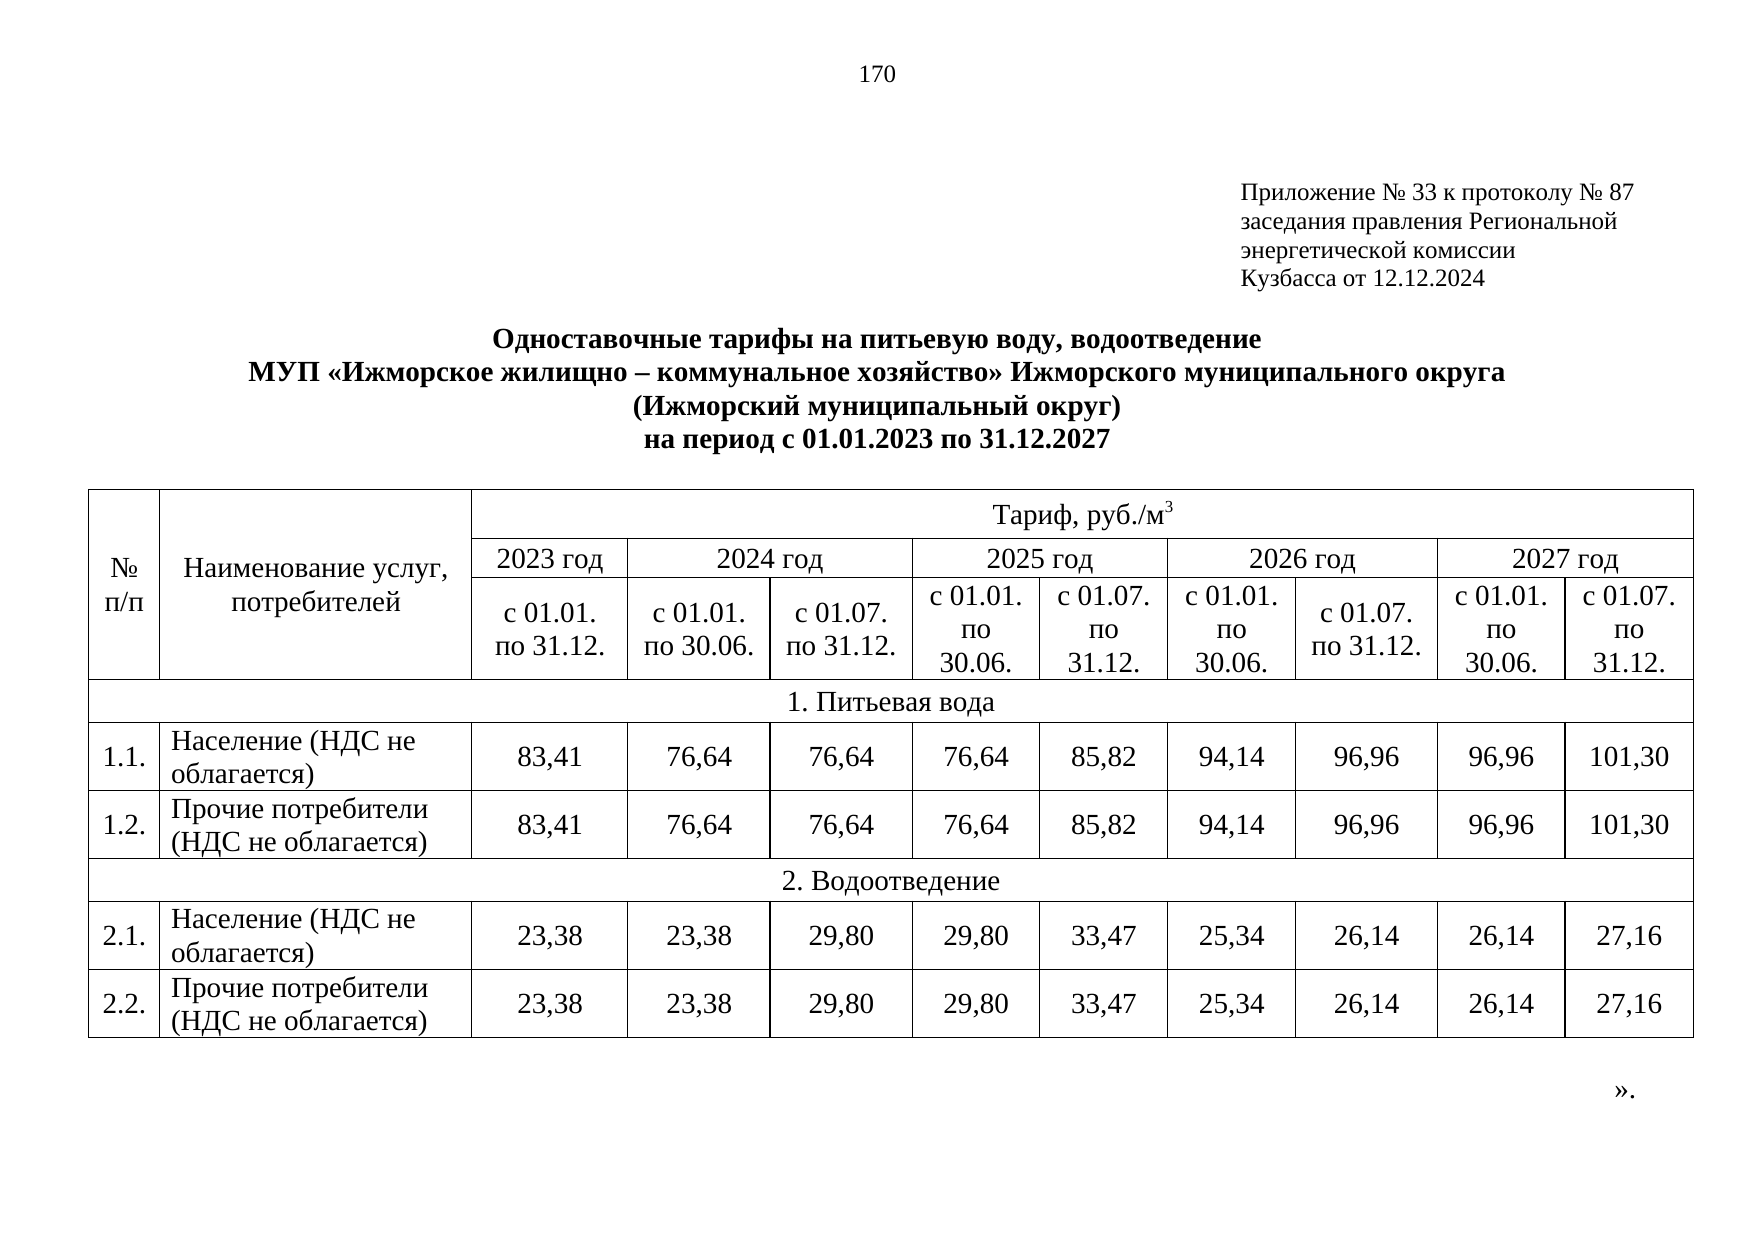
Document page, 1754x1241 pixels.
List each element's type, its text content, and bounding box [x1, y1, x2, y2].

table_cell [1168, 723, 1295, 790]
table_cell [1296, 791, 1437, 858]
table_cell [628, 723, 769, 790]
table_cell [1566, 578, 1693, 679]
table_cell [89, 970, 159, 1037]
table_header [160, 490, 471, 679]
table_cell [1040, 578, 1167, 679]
text МУП «Ижморское жилищно – коммунальное хозяйство» Ижморского муниципального округа [118, 354, 1636, 388]
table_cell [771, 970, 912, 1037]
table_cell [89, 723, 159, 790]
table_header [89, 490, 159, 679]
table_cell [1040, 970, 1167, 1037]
text ». [118, 1071, 1636, 1105]
text энергетической комиссии [0, 235, 1695, 263]
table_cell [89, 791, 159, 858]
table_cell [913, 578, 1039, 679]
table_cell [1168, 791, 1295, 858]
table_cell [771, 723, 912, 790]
text Одноставочные тарифы на питьевую воду, водоотведение [118, 321, 1636, 354]
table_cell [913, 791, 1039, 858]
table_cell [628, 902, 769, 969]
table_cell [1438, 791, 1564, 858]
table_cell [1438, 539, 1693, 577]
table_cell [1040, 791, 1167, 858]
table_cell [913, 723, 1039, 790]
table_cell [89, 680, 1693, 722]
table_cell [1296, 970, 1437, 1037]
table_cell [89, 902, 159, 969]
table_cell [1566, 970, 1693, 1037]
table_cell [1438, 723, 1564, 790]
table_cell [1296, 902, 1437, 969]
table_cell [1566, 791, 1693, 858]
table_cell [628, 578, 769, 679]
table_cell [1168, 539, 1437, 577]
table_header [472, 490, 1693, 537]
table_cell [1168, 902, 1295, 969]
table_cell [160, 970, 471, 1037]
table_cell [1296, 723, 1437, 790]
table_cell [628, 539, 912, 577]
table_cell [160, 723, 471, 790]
text (Ижморский муниципальный округ) [118, 388, 1636, 422]
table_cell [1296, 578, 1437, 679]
text на период с 01.01.2023 по 31.12.2027 [118, 422, 1636, 455]
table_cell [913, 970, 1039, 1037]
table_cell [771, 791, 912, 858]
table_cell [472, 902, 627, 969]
text Приложение № 33 к протоколу № 87 [0, 177, 1666, 206]
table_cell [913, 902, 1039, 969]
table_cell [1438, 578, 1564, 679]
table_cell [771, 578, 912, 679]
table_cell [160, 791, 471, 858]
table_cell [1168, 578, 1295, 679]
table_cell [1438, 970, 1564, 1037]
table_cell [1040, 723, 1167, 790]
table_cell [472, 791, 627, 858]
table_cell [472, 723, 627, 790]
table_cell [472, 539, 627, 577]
text заседания правления Региональной [0, 206, 1695, 235]
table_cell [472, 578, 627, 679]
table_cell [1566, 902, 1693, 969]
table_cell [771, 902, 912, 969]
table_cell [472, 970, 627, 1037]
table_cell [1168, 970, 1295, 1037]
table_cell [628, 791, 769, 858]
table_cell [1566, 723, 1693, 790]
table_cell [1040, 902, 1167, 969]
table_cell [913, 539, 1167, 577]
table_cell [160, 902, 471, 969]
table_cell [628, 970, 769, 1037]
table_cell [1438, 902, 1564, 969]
text Кузбасса от 12.12.2024 [0, 263, 1695, 292]
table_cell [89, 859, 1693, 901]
